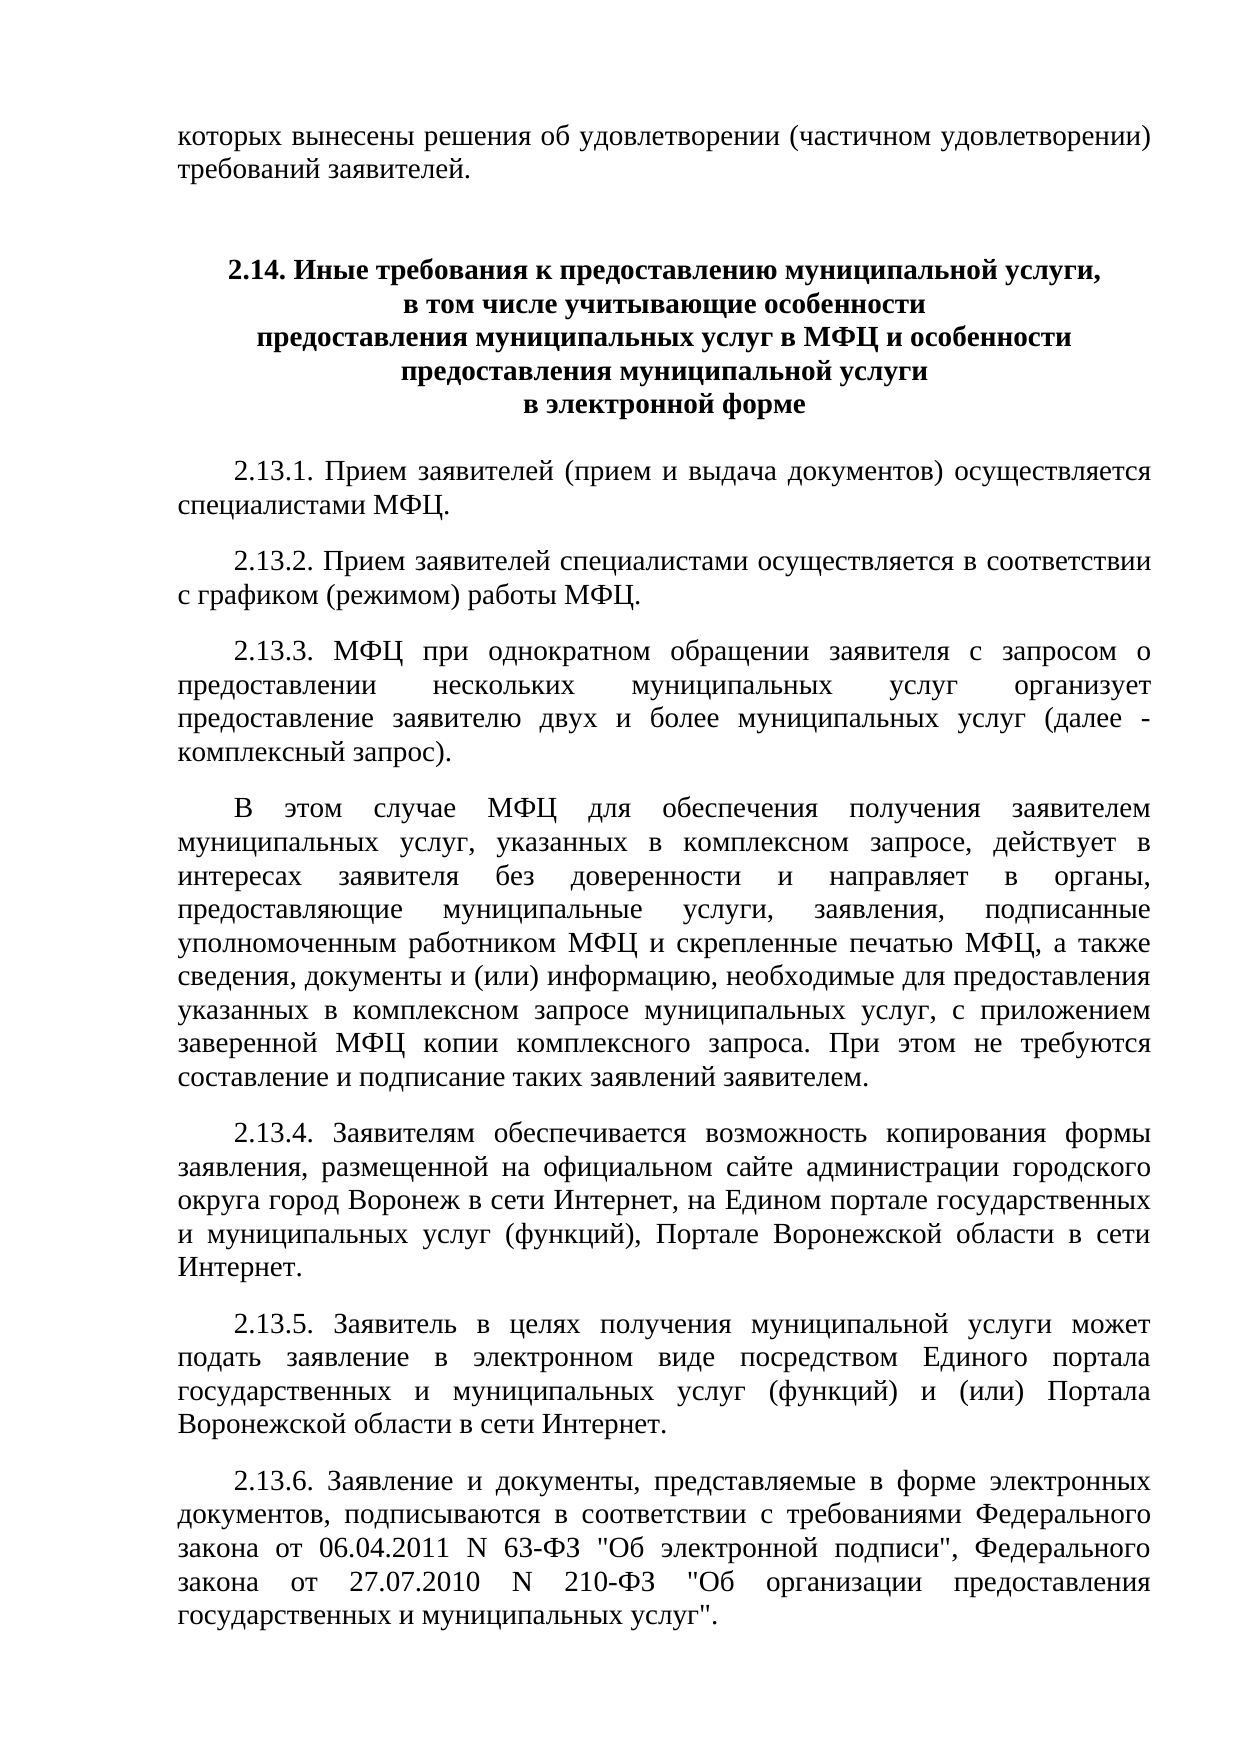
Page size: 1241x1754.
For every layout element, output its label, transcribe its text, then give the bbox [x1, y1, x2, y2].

title в электронной форме [177, 386, 1152, 420]
text 2.13.4. Заявителям обеспечивается возможность копирования формы заявления, размещенной на официальном сайте администрации городского округа город Воронеж в сети Интернет, на Едином портале государственных и муниципальных услуг (функций), Портале Воронежской области в сети Интернет. [177, 1115, 1152, 1283]
text В этом случае МФЦ для обеспечения получения заявителем муниципальных услуг, указанных в комплексном запросе, действует в интересах заявителя без доверенности и направляет в органы, предоставляющие муниципальные услуги, заявления, подписанные уполномоченным работником МФЦ и скрепленные печатью МФЦ, а также сведения, документы и (или) информацию, необходимые для предоставления указанных в комплексном запросе муниципальных услуг, с приложением заверенной МФЦ копии комплексного запроса. При этом не требуются составление и подписание таких заявлений заявителем. [177, 791, 1152, 1092]
text 2.13.6. Заявление и документы, представляемые в форме электронных документов, подписываются в соответствии с требованиями Федерального закона от 06.04.2011 N 63-ФЗ "Об электронной подписи", Федерального закона от 27.07.2010 N 210-ФЗ "Об организации предоставления государственных и муниципальных услуг". [177, 1463, 1152, 1631]
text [177, 118, 1152, 185]
title в том числе учитывающие особенности [177, 286, 1152, 319]
text 2.13.2. Прием заявителей специалистами осуществляется в соответствии с графиком (режимом) работы МФЦ. [177, 543, 1152, 611]
title 2.14. Иные требования к предоставлению муниципальной услуги, [177, 252, 1152, 286]
text 2.13.1. Прием заявителей (прием и выдача документов) осуществляется специалистами МФЦ. [177, 453, 1152, 521]
title предоставления муниципальных услуг в МФЦ и особенности предоставления муниципальной услуги [177, 319, 1152, 386]
text 2.13.5. Заявитель в целях получения муниципальной услуги может подать заявление в электронном виде посредством Единого портала государственных и муниципальных услуг (функций) и (или) Портала Воронежской области в сети Интернет. [177, 1306, 1152, 1440]
text 2.13.3. МФЦ при однократном обращении заявителя с запросом о предоставлении нескольких муниципальных услуг организует предоставление заявителю двух и более муниципальных услуг (далее - комплексный запрос). [177, 633, 1152, 768]
